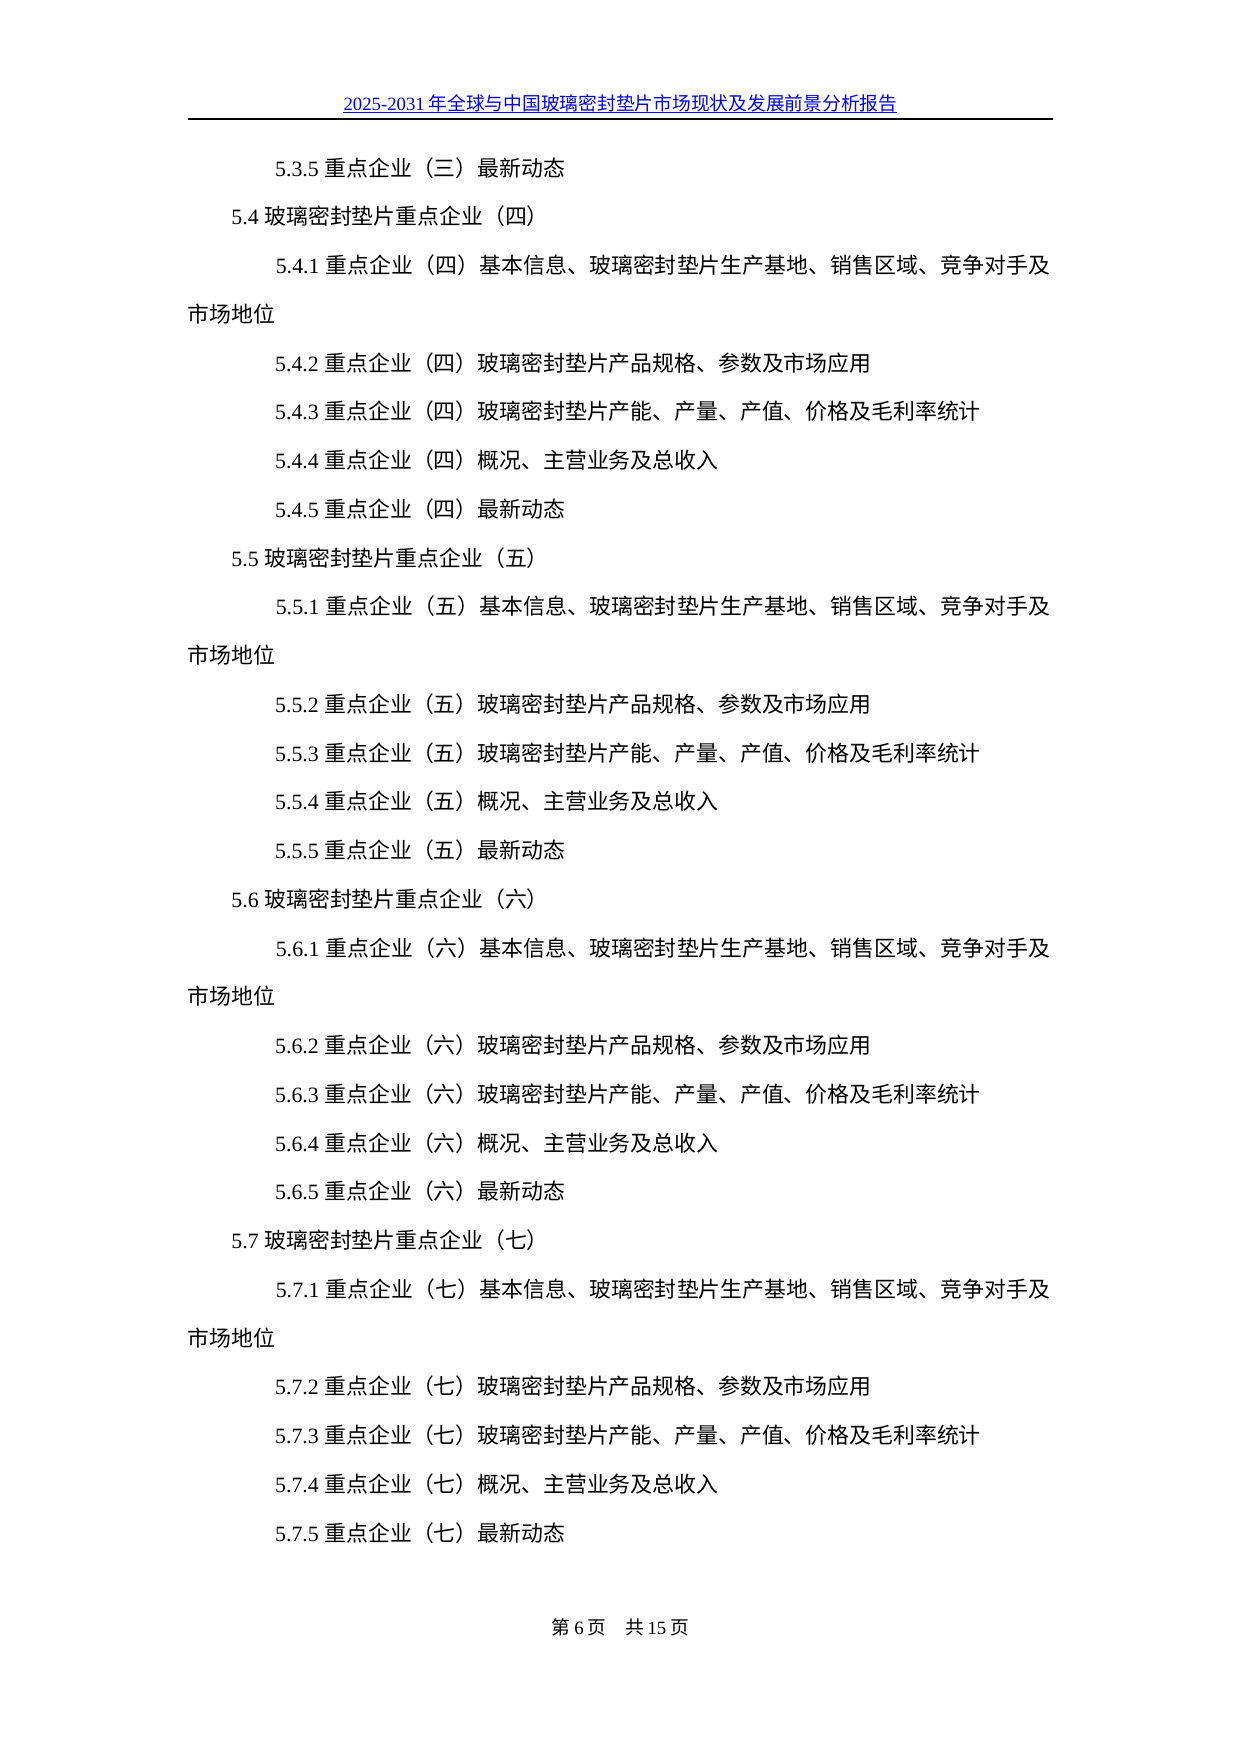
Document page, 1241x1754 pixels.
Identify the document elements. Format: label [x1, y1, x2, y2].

text [187, 150, 1053, 1548]
